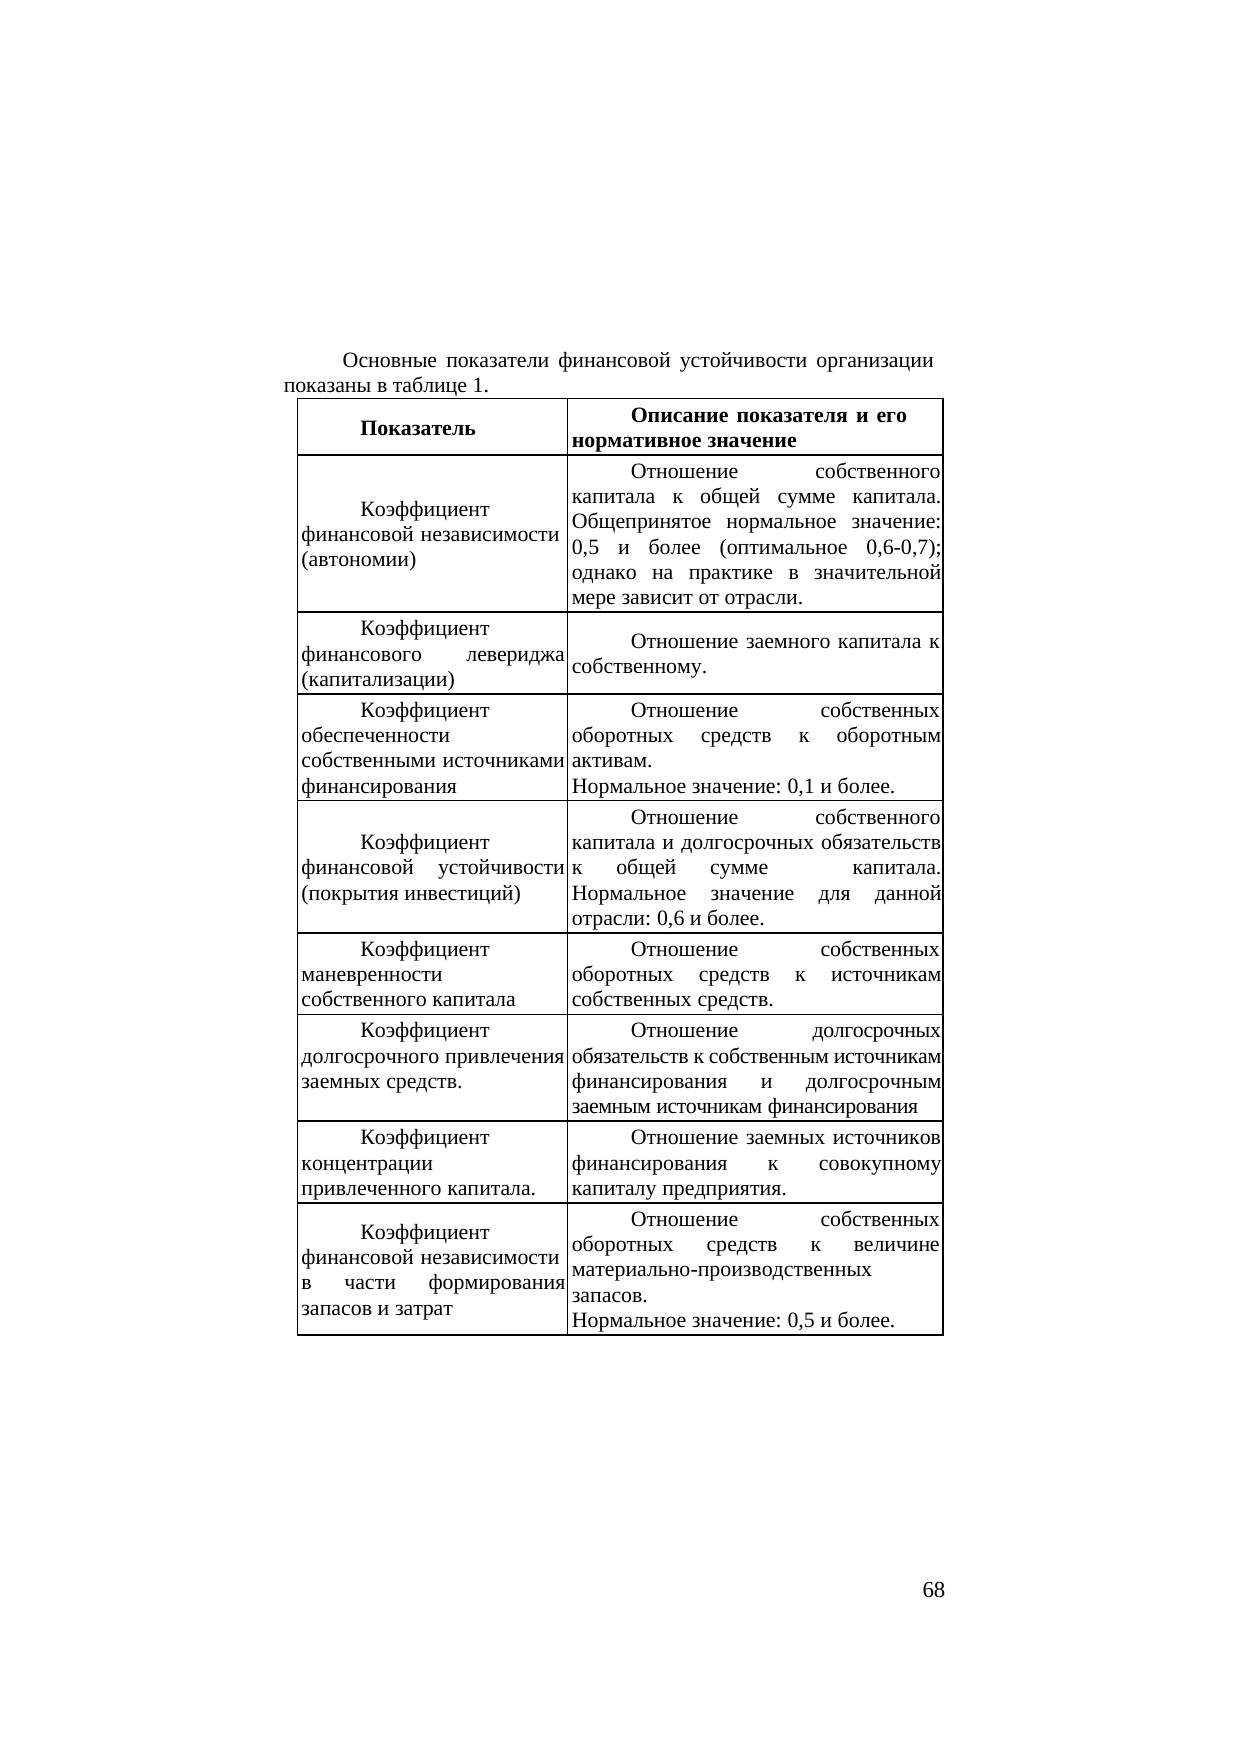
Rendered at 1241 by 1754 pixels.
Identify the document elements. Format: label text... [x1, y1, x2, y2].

table_cell Отношение собственного капитала и долгосрочных обязательств к общей сумме капитала. Нормальное значение для данной отрасли: 0,6 и более. [568, 801, 942, 932]
table_cell Коэффициент финансового левериджа (капитализации) [298, 613, 567, 693]
table_cell Коэффициент финансовой независимости (автономии) [298, 456, 567, 611]
table_cell Отношение собственного капитала к общей сумме капитала. Общепринятое нормальное значение: 0,5 и более (оптимальное 0,6-0,7); однако на практике в значительной мере зависит от отрасли. [568, 456, 942, 611]
table_cell Отношение долгосрочных обязательств к собственным источникам финансирования и долгосрочным заемным источникам финансирования [568, 1015, 942, 1120]
table_cell Коэффициент финансовой независимости в части формирования запасов и затрат [298, 1204, 567, 1334]
table_cell Коэффициент концентрации привлеченного капитала. [298, 1122, 567, 1202]
table_cell Коэффициент долгосрочного привлечения заемных средств. [298, 1015, 567, 1120]
table_cell Отношение заемных источников финансирования к совокупному капиталу предприятия. [568, 1122, 942, 1202]
table_cell Отношение собственных оборотных средств к источникам собственных средств. [568, 934, 942, 1014]
table_cell Коэффициент маневренности собственного капитала [298, 934, 567, 1014]
table_cell Отношение собственных оборотных средств к величине материально-производственных запасов. Нормальное значение: 0,5 и более. [568, 1204, 942, 1334]
table_cell Отношение собственных оборотных средств к оборотным активам. Нормальное значение: 0,1 и более. [568, 695, 942, 800]
text Основные показатели финансовой устойчивости организации показаны в таблице 1. [283, 347, 959, 397]
table_header Показатель [298, 399, 567, 454]
table_cell Отношение заемного капитала к собственному. [568, 613, 942, 693]
table_cell Коэффициент обеспеченности собственными источниками финансирования [298, 695, 567, 800]
table_cell Коэффициент финансовой устойчивости (покрытия инвестиций) [298, 801, 567, 932]
table_header Описание показателя и его нормативное значение [568, 399, 942, 454]
